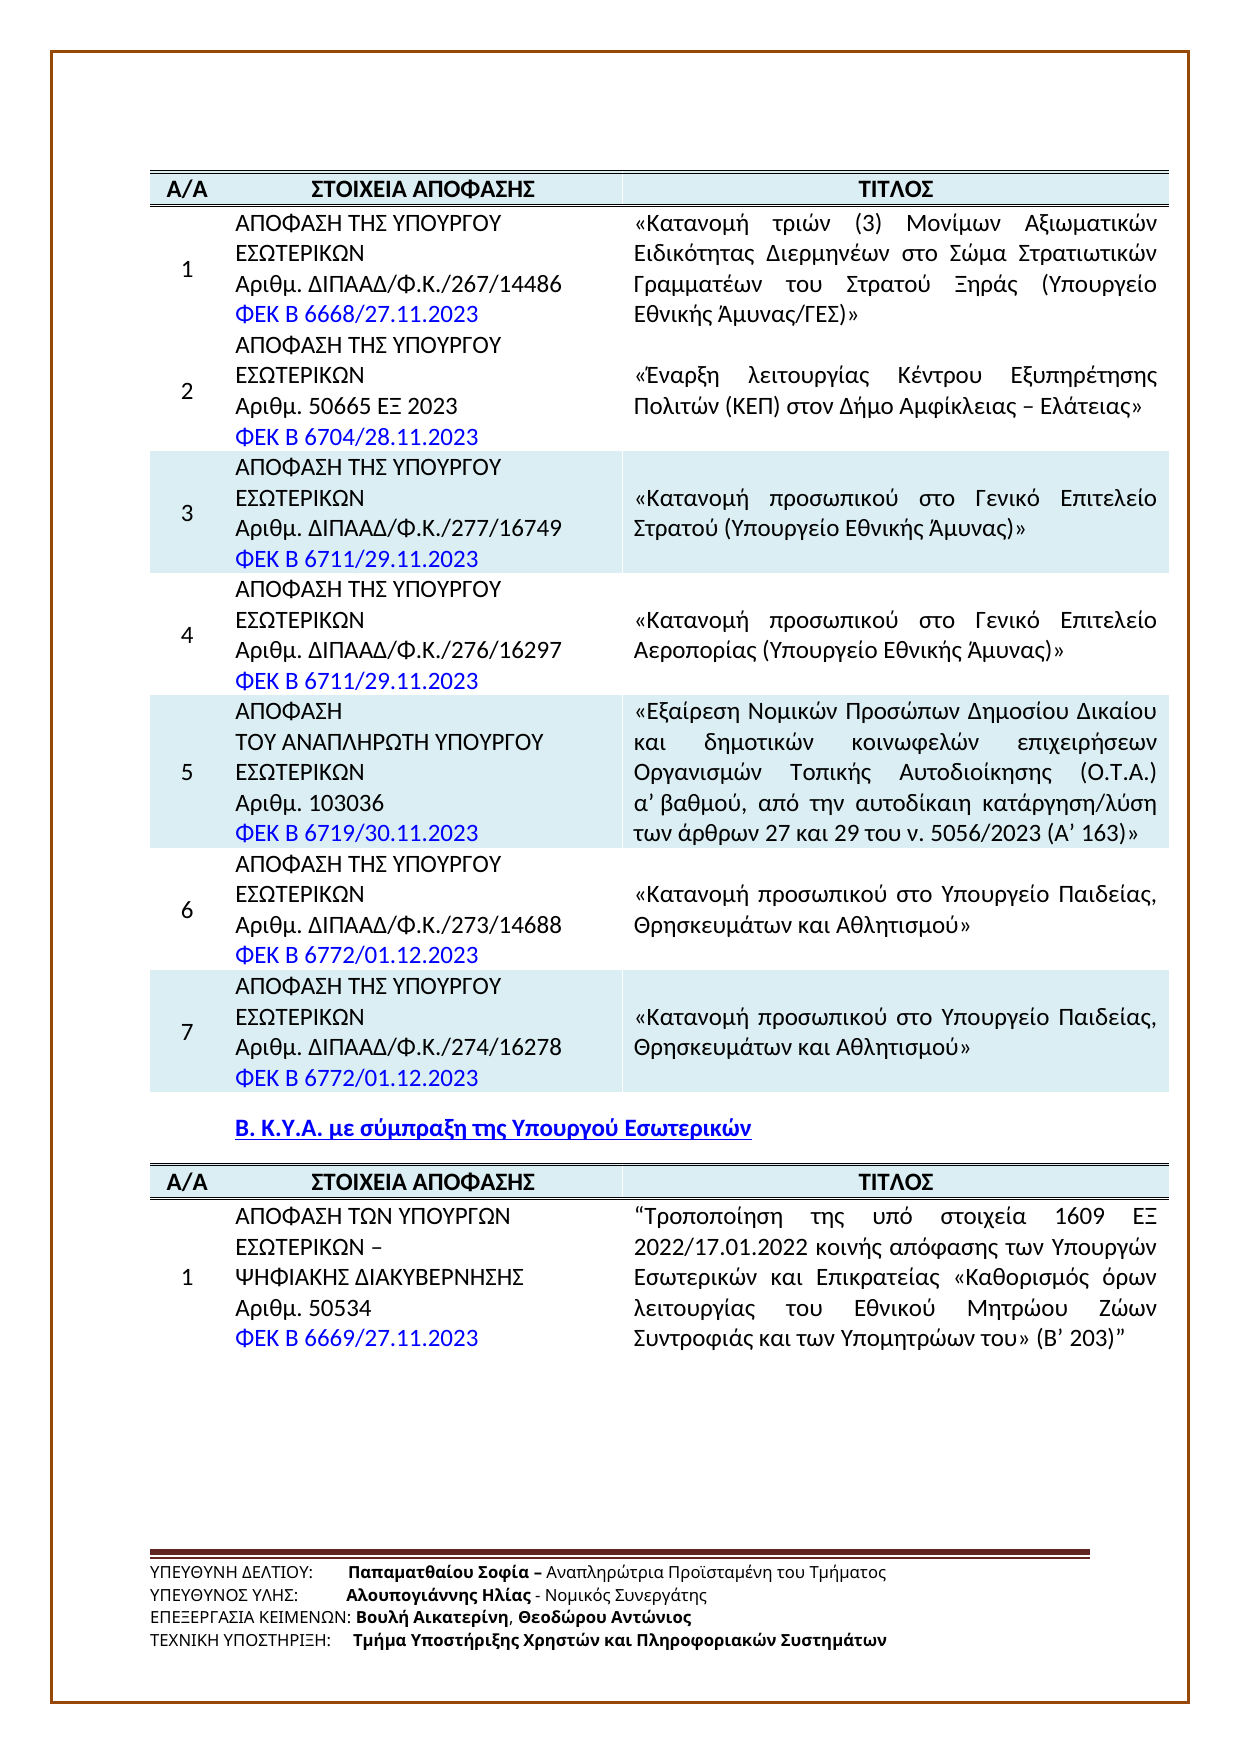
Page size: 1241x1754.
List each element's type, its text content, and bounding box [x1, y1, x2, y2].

table_cell ΑΠΟΦΑΣΗ ΤΟΥ ΑΝΑΠΛΗΡΩΤΗ ΥΠΟΥΡΓΟΥ ΕΣΩΤΕΡΙΚΩΝ Αριθμ. 103036 ΦΕΚ B 6719/30.11.2023 [224, 695, 622, 848]
table_cell «Κατανομή προσωπικού στο Υπουργείο Παιδείας, Θρησκευμάτων και Αθλητισμού» [623, 970, 1169, 1092]
table_cell ΑΠΟΦΑΣΗ ΤΗΣ ΥΠΟΥΡΓΟΥ ΕΣΩΤΕΡΙΚΩΝ Αριθμ. 50665 ΕΞ 2023 ΦΕΚ B 6704/28.11.2023 [224, 329, 622, 451]
table_cell «Κατανομή προσωπικού στο Υπουργείο Παιδείας, Θρησκευμάτων και Αθλητισμού» [623, 848, 1169, 970]
table_cell 6 [150, 848, 224, 970]
table_cell 3 [150, 451, 224, 573]
table_cell ΑΠΟΦΑΣΗ ΤΗΣ ΥΠΟΥΡΓΟΥ ΕΣΩΤΕΡΙΚΩΝ Αριθμ. ΔΙΠΑΑΔ/Φ.Κ./274/16278 ΦΕΚ B 6772/01.12.2023 [224, 970, 622, 1092]
table_cell 1 [150, 207, 224, 329]
table_cell «Εξαίρεση Νομικών Προσώπων Δημοσίου Δικαίου και δημοτικών κοινωφελών επιχειρήσεων Οργανισμών Τοπικής Αυτοδιοίκησης (O.T.A.) α’ βαθμού, από την αυτοδίκαιη κατάργηση/λύση των άρθρων 27 και 29 του ν. 5056/2023 (Α’ 163)» [623, 695, 1169, 848]
table_cell «Κατανομή προσωπικού στο Γενικό Επιτελείο Στρατού (Υπουργείο Εθνικής Άμυνας)» [623, 451, 1169, 573]
table_header ΣΤΟΙΧΕΙΑ ΑΠΟΦΑΣΗΣ [224, 1166, 622, 1197]
table_header ΤΙΤΛΟΣ [623, 1166, 1169, 1197]
table_header ΣΤΟΙΧΕΙΑ ΑΠΟΦΑΣΗΣ [224, 174, 622, 204]
table_cell ΑΠΟΦΑΣΗ ΤΗΣ ΥΠΟΥΡΓΟΥ ΕΣΩΤΕΡΙΚΩΝ Αριθμ. ΔΙΠΑΑΔ/Φ.Κ./267/14486 ΦΕΚ B 6668/27.11.2023 [224, 207, 622, 329]
subtitle Β. Κ.Υ.Α. με σύμπραξη της Υπουργού Εσωτερικών [150, 1112, 1053, 1143]
table_cell 5 [150, 695, 224, 848]
table_cell 4 [150, 573, 224, 695]
table_cell «Κατανομή τριών (3) Μονίμων Αξιωματικών Ειδικότητας Διερμηνέων στο Σώμα Στρατιωτικών Γραμματέων του Στρατού Ξηράς (Υπουργείο Εθνικής Άμυνας/ΓΕΣ)» [623, 207, 1169, 329]
table_cell «Έναρξη λειτουργίας Κέντρου Εξυπηρέτησης Πολιτών (ΚΕΠ) στον Δήμο Αμφίκλειας – Ελάτειας» [623, 329, 1169, 451]
table_cell 1 [150, 1200, 224, 1353]
table_cell ΑΠΟΦΑΣΗ ΤΗΣ ΥΠΟΥΡΓΟΥ ΕΣΩΤΕΡΙΚΩΝ Αριθμ. ΔΙΠΑΑΔ/Φ.Κ./277/16749 ΦΕΚ B 6711/29.11.2023 [224, 451, 622, 573]
table_header ΤΙΤΛΟΣ [623, 174, 1169, 204]
table_header A/A [150, 1166, 224, 1197]
table_cell «Κατανομή προσωπικού στο Γενικό Επιτελείο Αεροπορίας (Υπουργείο Εθνικής Άμυνας)» [623, 573, 1169, 695]
table_cell 7 [150, 970, 224, 1092]
table_cell “Τροποποίηση της υπό στοιχεία 1609 ΕΞ 2022/17.01.2022 κοινής απόφασης των Υπουργών Εσωτερικών και Επικρατείας «Καθορισμός όρων λειτουργίας του Εθνικού Μητρώου Ζώων Συντροφιάς και των Υπομητρώων του» (Β’ 203)” [623, 1200, 1169, 1353]
table_cell ΑΠΟΦΑΣΗ ΤΗΣ ΥΠΟΥΡΓΟΥ ΕΣΩΤΕΡΙΚΩΝ Αριθμ. ΔΙΠΑΑΔ/Φ.Κ./273/14688 ΦΕΚ B 6772/01.12.2023 [224, 848, 622, 970]
table_header A/A [150, 174, 224, 204]
table_cell ΑΠΟΦΑΣΗ ΤΩΝ ΥΠΟΥΡΓΩΝ ΕΣΩΤΕΡΙΚΩΝ – ΨΗΦΙΑΚΗΣ ΔΙΑΚΥΒΕΡΝΗΣΗΣ Αριθμ. 50534 ΦΕΚ B 6669/27.11.2023 [224, 1200, 622, 1353]
table_cell ΑΠΟΦΑΣΗ ΤΗΣ ΥΠΟΥΡΓΟΥ ΕΣΩΤΕΡΙΚΩΝ Αριθμ. ΔΙΠΑΑΔ/Φ.Κ./276/16297 ΦΕΚ B 6711/29.11.2023 [224, 573, 622, 695]
table_cell 2 [150, 329, 224, 451]
